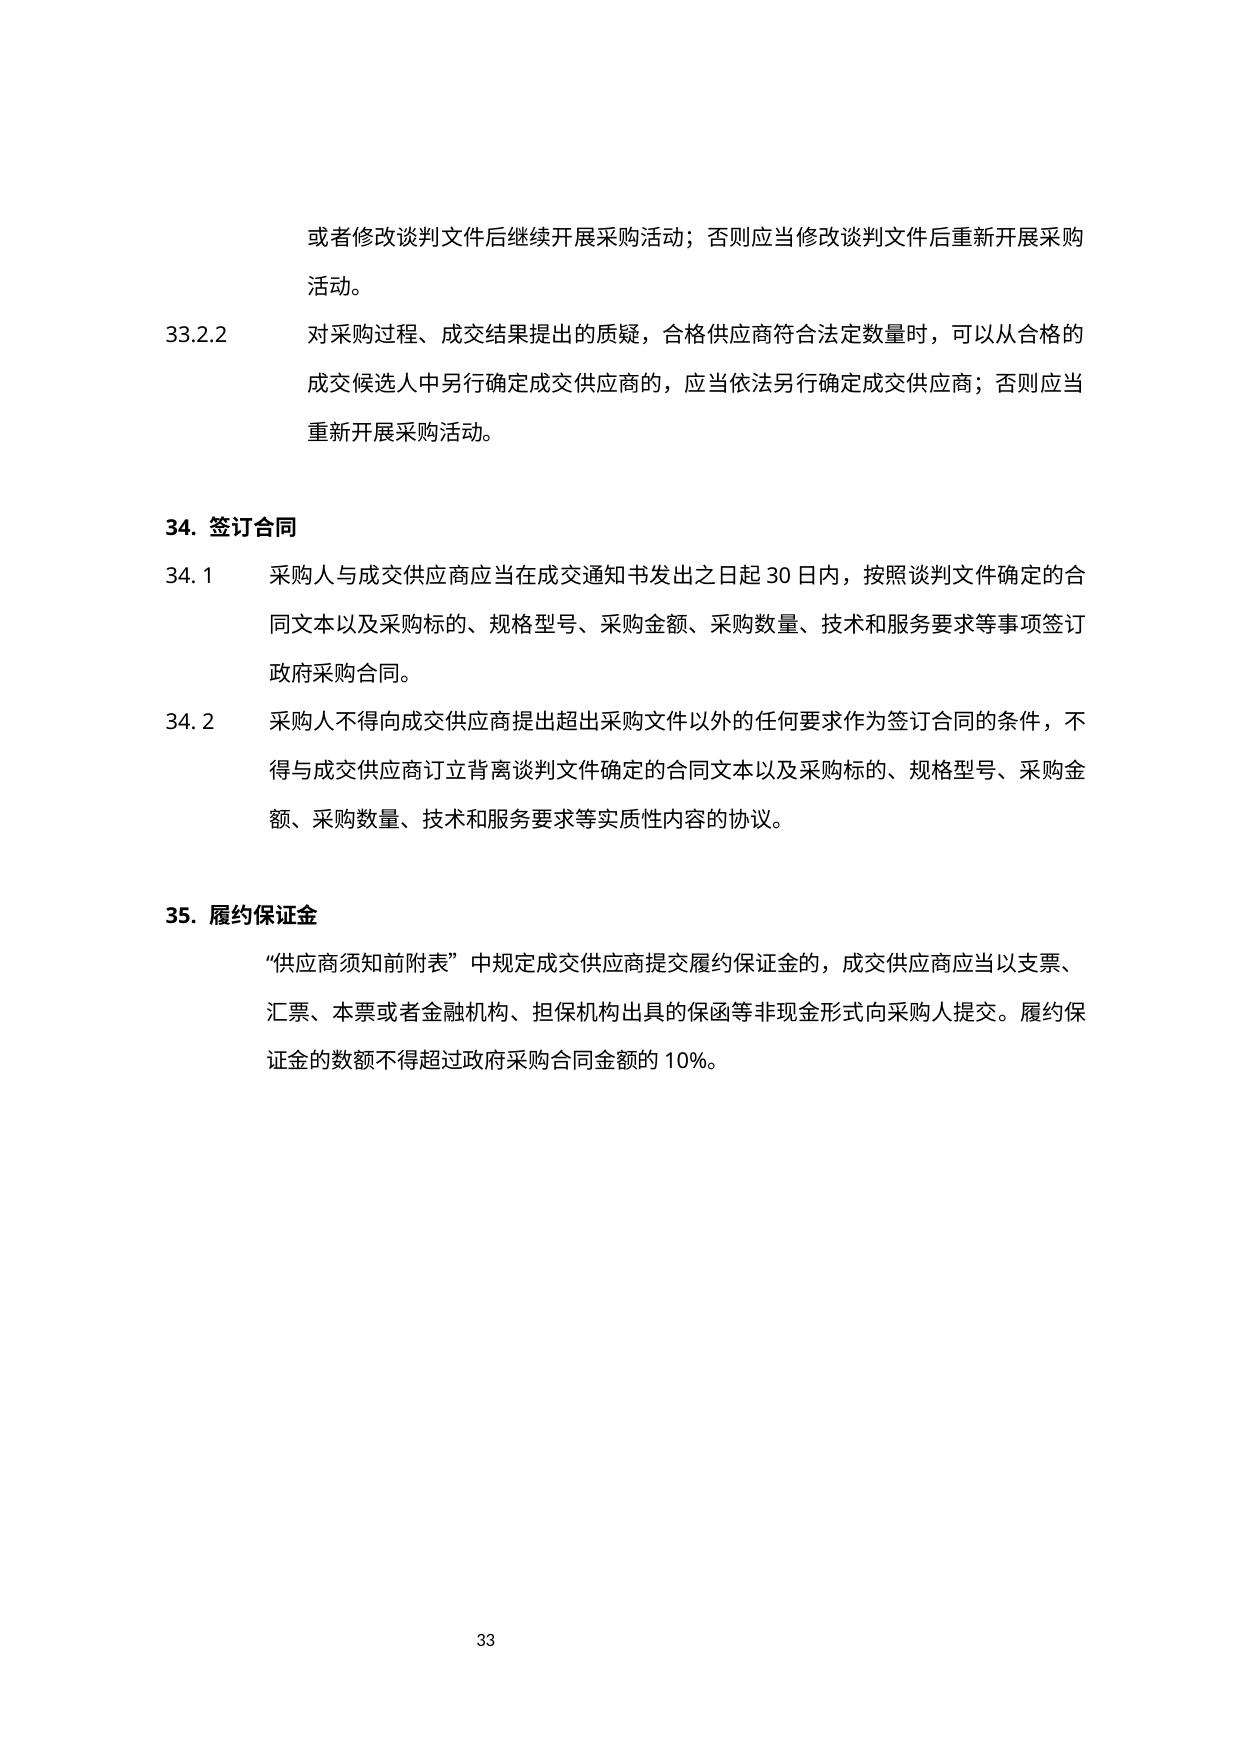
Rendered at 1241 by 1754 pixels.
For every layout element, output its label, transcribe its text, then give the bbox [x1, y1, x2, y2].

list 采购人与成交供应商应当在成交通知书发出之日起30日内，按照谈判文件确定的合同文本以及采购标的、规格型号、采购金额、采购数量、技术和服务要求等事项签订政府采购合同。 [165, 558, 1087, 688]
list 签订合同 [165, 510, 1087, 542]
list 采购人不得向成交供应商提出超出采购文件以外的任何要求作为签订合同的条件，不得与成交供应商订立背离谈判文件确定的合同文本以及采购标的、规格型号、采购金额、采购数量、技术和服务要求等实质性内容的协议。 [165, 704, 1087, 834]
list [165, 219, 1087, 301]
list 对采购过程、成交结果提出的质疑，合格供应商符合法定数量时，可以从合格的成交候选人中另行确定成交供应商的，应当依法另行确定成交供应商；否则应当重新开展采购活动。 [165, 317, 1087, 447]
text “供应商须知前附表”中规定成交供应商提交履约保证金的，成交供应商应当以支票、汇票、本票或者金融机构、担保机构出具的保函等非现金形式向采购人提交。履约保证金的数额不得超过政府采购合同金额的10%。 [266, 946, 1087, 1124]
list 履约保证金 [165, 897, 1087, 930]
